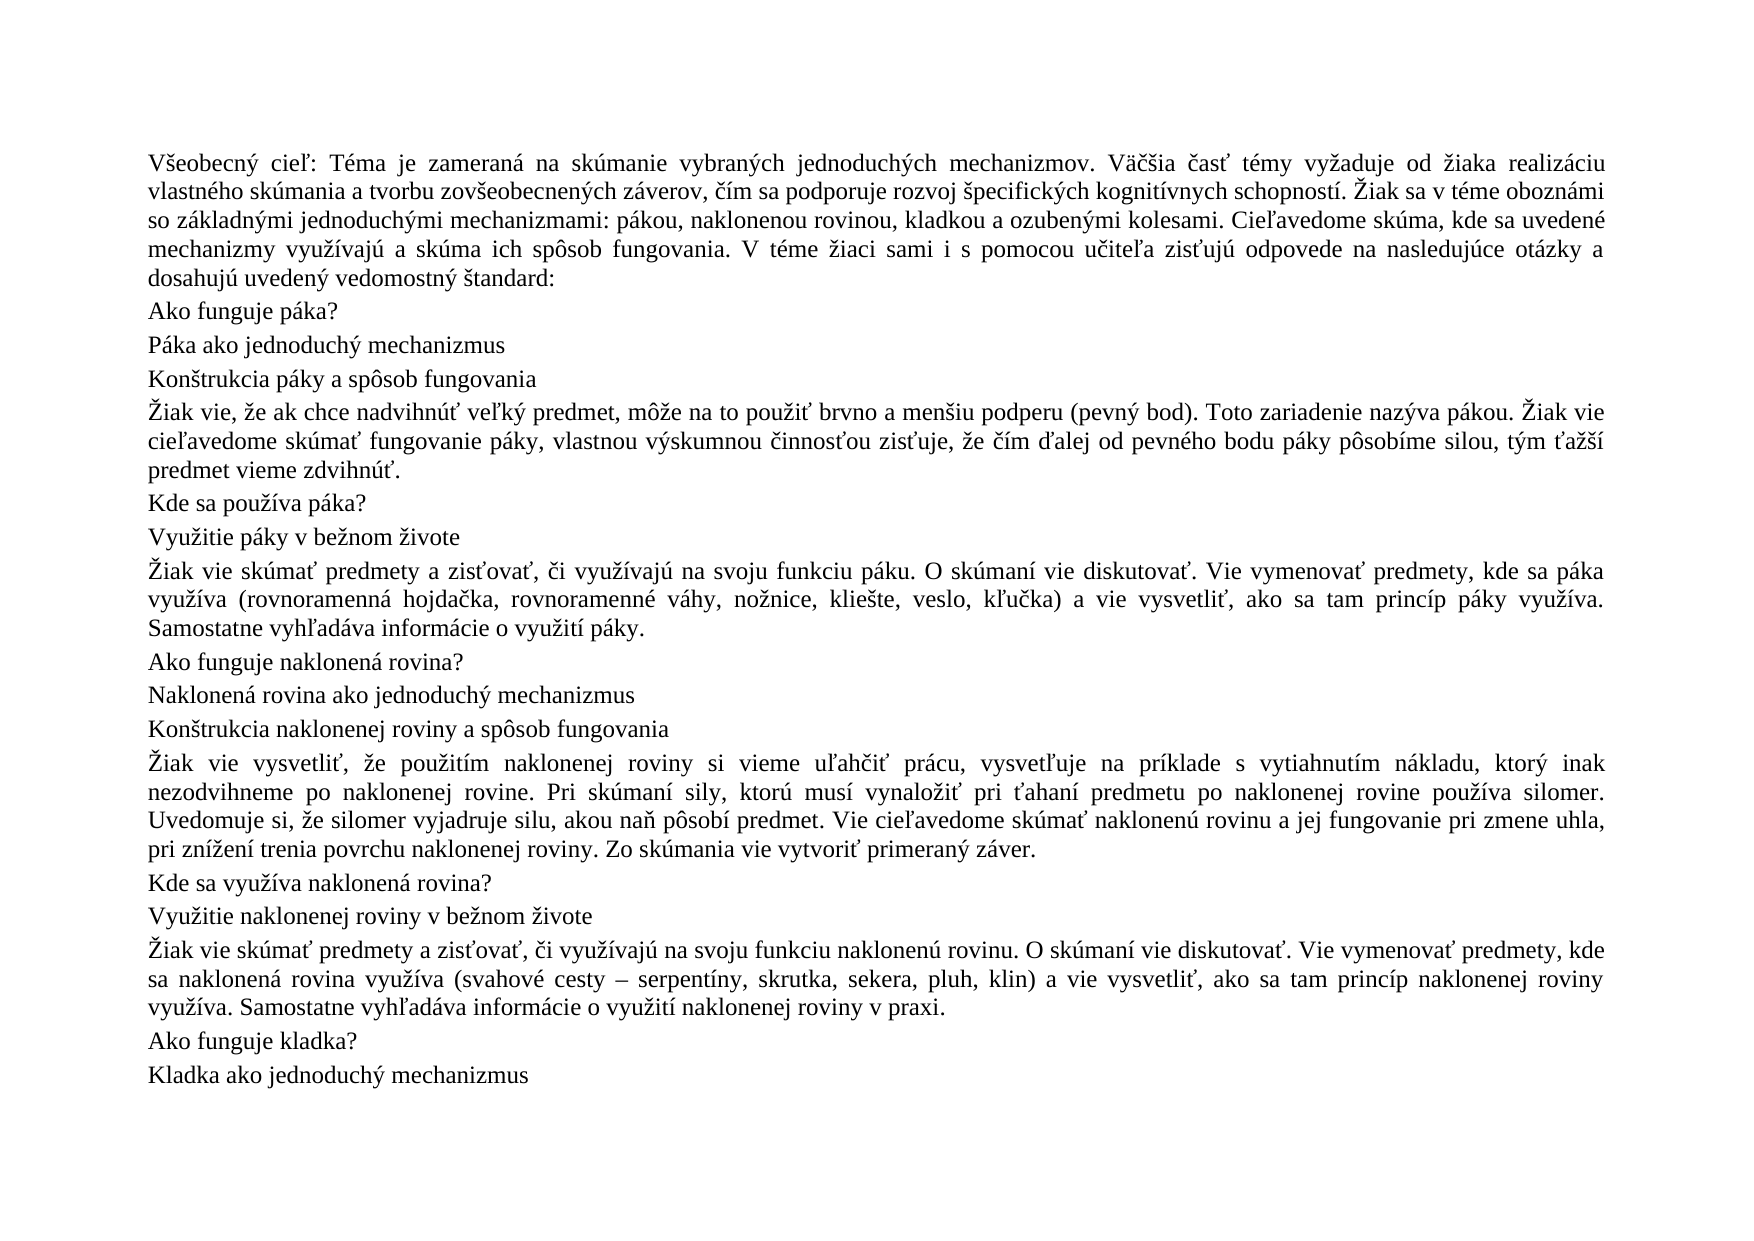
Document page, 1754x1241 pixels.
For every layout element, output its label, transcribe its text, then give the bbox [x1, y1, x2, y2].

text Využitie páky v bežnom živote [148, 522, 1606, 551]
text Naklonená rovina ako jednoduchý mechanizmus [148, 681, 1606, 709]
text Kde sa používa páka? [148, 488, 1606, 517]
text Páka ako jednoduchý mechanizmus [148, 330, 1606, 359]
text Konštrukcia páky a spôsob fungovania [148, 364, 1606, 392]
text Všeobecný cieľ: Téma je zameraná na skúmanie vybraných jednoduchých mechanizmov. Väčšia časť témy vyžaduje od žiaka realizáciu vlastného skúmania a tvorbu zovšeobecnených záverov, čím sa podporuje rozvoj špecifických kognitívnych schopností. Žiak sa v téme oboznámi so základnými jednoduchými mechanizmami: pákou, naklonenou rovinou, kladkou a ozubenými kolesami. Cieľavedome skúma, kde sa uvedené mechanizmy využívajú a skúma ich spôsob fungovania. V téme žiaci sami i s pomocou učiteľa zisťujú odpovede na nasledujúce otázky a dosahujú uvedený vedomostný štandard: [148, 148, 1606, 291]
text Žiak vie vysvetliť, že použitím naklonenej roviny si vieme uľahčiť prácu, vysvetľuje na príklade s vytiahnutím nákladu, ktorý inak nezodvihneme po naklonenej rovine. Pri skúmaní sily, ktorú musí vynaložiť pri ťahaní predmetu po naklonenej rovine používa silomer. Uvedomuje si, že silomer vyjadruje silu, akou naň pôsobí predmet. Vie cieľavedome skúmať naklonenú rovinu a jej fungovanie pri zmene uhla, pri znížení trenia povrchu naklonenej roviny. Zo skúmania vie vytvoriť primeraný záver. [148, 748, 1606, 863]
text Žiak vie, že ak chce nadvihnúť veľký predmet, môže na to použiť brvno a menšiu podperu (pevný bod). Toto zariadenie nazýva pákou. Žiak vie cieľavedome skúmať fungovanie páky, vlastnou výskumnou činnosťou zisťuje, že čím ďalej od pevného bodu páky pôsobíme silou, tým ťažší predmet vieme zdvihnúť. [148, 397, 1606, 483]
text Ako funguje kladka? [148, 1026, 1606, 1055]
text Žiak vie skúmať predmety a zisťovať, či využívajú na svoju funkciu páku. O skúmaní vie diskutovať. Vie vymenovať predmety, kde sa páka využíva (rovnoramenná hojdačka, rovnoramenné váhy, nožnice, kliešte, veslo, kľučka) a vie vysvetliť, ako sa tam princíp páky využíva. Samostatne vyhľadáva informácie o využití páky. [148, 556, 1606, 642]
text Kladka ako jednoduchý mechanizmus [148, 1060, 1606, 1088]
text Ako funguje naklonená rovina? [148, 647, 1606, 676]
text Žiak vie skúmať predmety a zisťovať, či využívajú na svoju funkciu naklonenú rovinu. O skúmaní vie diskutovať. Vie vymenovať predmety, kde sa naklonená rovina využíva (svahové cesty – serpentíny, skrutka, sekera, pluh, klin) a vie vysvetliť, ako sa tam princíp naklonenej roviny využíva. Samostatne vyhľadáva informácie o využití naklonenej roviny v praxi. [148, 935, 1606, 1021]
text Ako funguje páka? [148, 296, 1606, 325]
text Využitie naklonenej roviny v bežnom živote [148, 901, 1606, 930]
text Kde sa využíva naklonená rovina? [148, 868, 1606, 896]
text Konštrukcia naklonenej roviny a spôsob fungovania [148, 714, 1606, 743]
